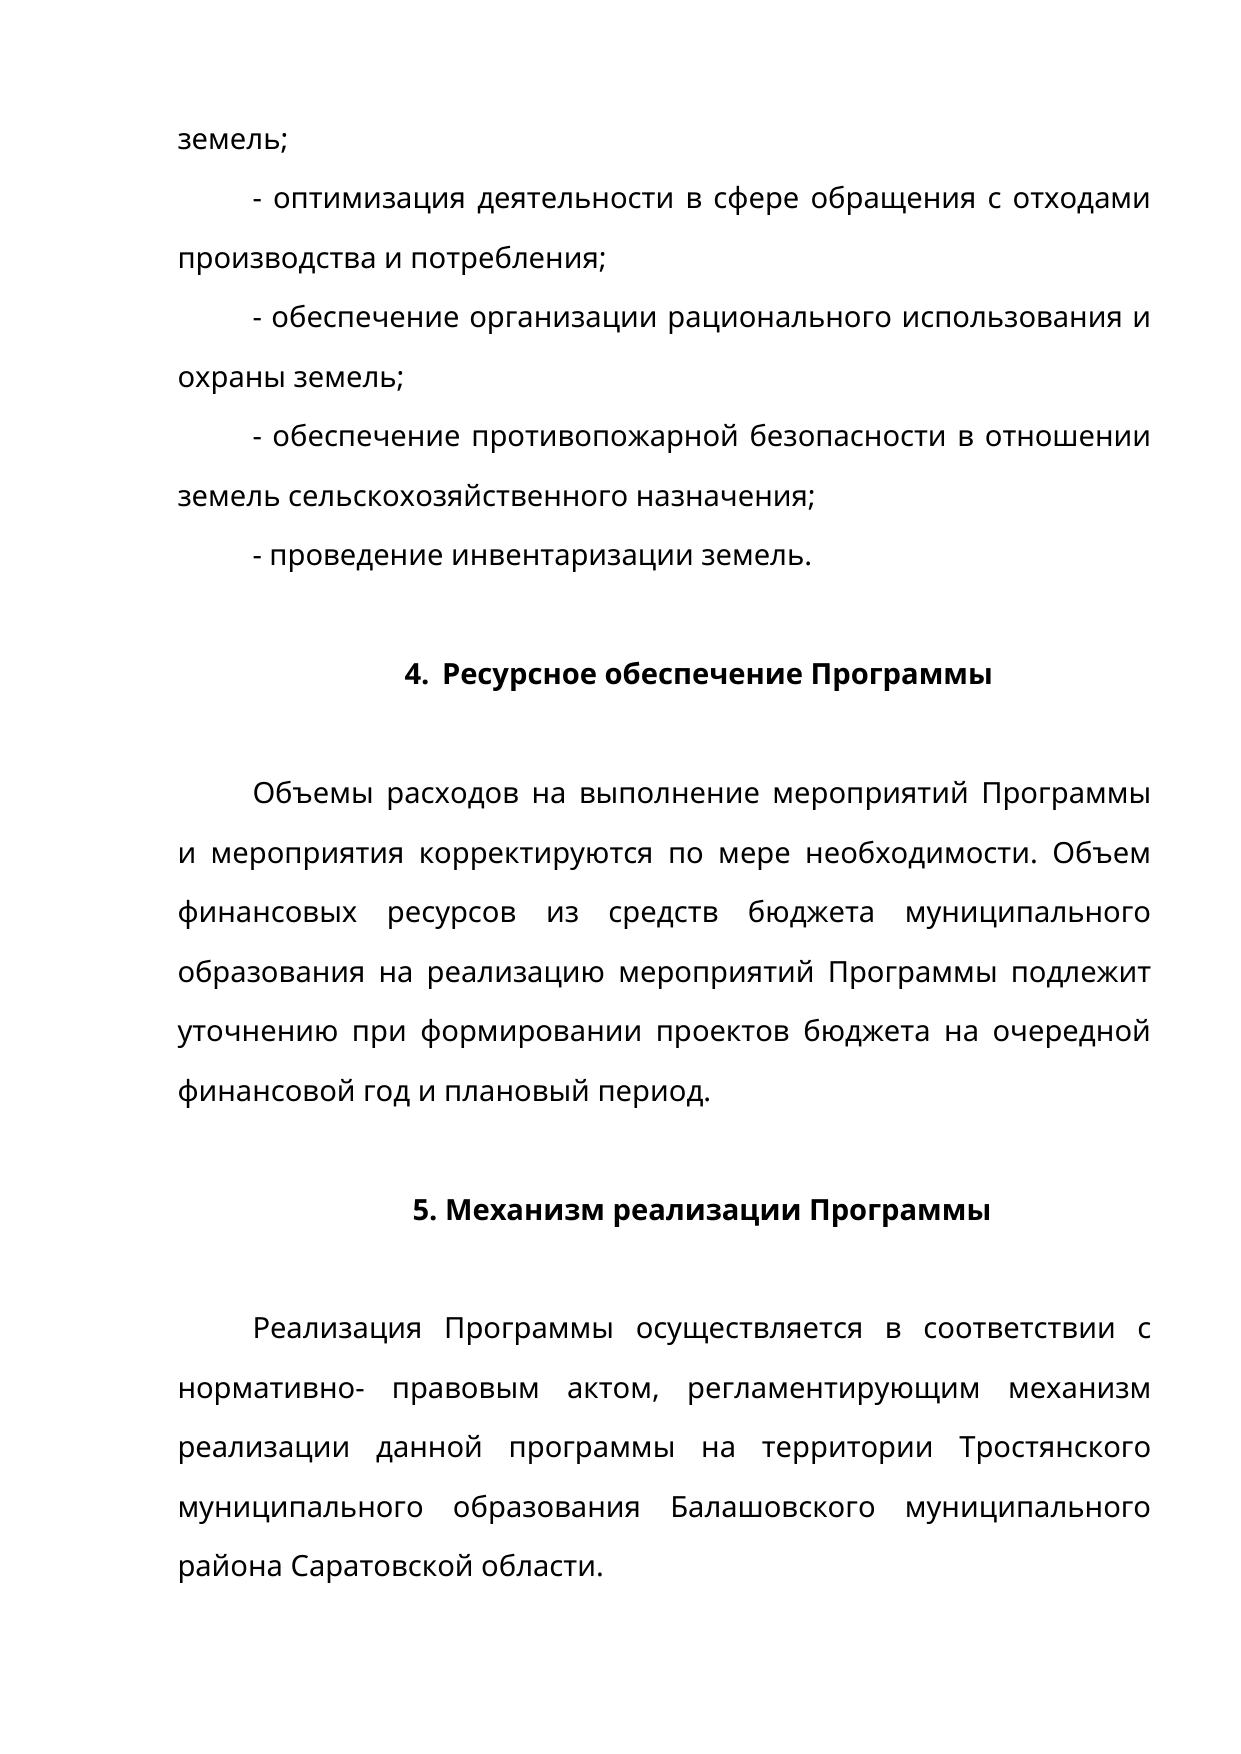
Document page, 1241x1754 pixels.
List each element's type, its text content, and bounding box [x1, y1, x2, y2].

text Реализация Программы осуществляется в соответствии с нормативно- правовым актом, регламентирующим механизм реализации данной программы на территории Тростянского муниципального образования Балашовского муниципального района Саратовской области. [177, 1308, 1152, 1585]
text - обеспечение организации рационального использования и охраны земель; [177, 297, 1152, 396]
text - оптимизация деятельности в сфере обращения с отходами производства и потребления; [177, 178, 1152, 277]
text 5. Механизм реализации Программы [177, 1189, 1152, 1228]
text Объемы расходов на выполнение мероприятий Программы и мероприятия корректируются по мере необходимости. Объем финансовых ресурсов из средств бюджета муниципального образования на реализацию мероприятий Программы подлежит уточнению при формировании проектов бюджета на очередной финансовой год и плановый период. [177, 772, 1152, 1109]
list Ресурсное обеспечение Программы [246, 653, 1152, 693]
text - обеспечение противопожарной безопасности в отношении земель сельскохозяйственного назначения; [177, 416, 1152, 515]
text - проведение инвентаризации земель. [177, 534, 1152, 574]
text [177, 118, 1152, 158]
